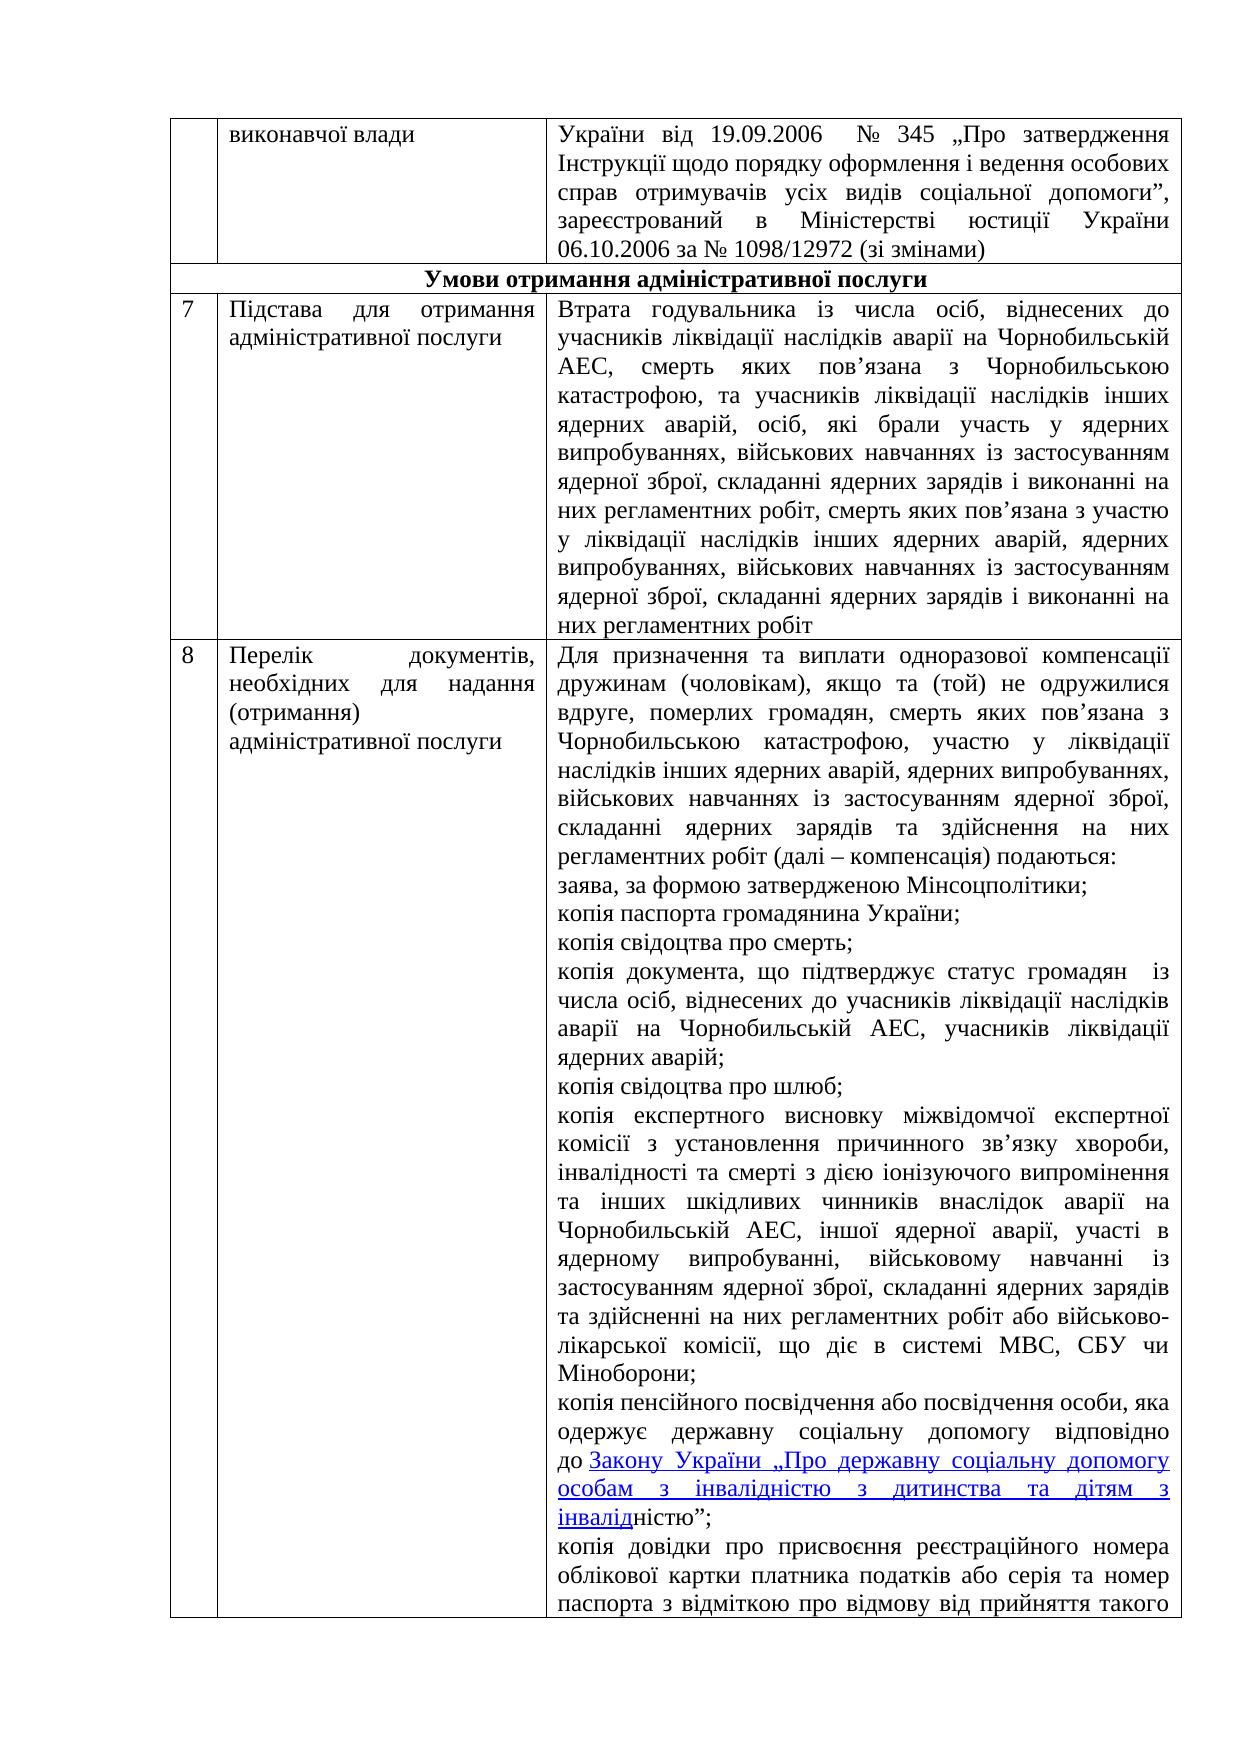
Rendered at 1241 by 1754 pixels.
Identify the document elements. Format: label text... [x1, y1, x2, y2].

table_cell 8 [171, 640, 217, 1617]
table_cell Втрата годувальника із числа осіб, віднесених до учасників ліквідації наслідків аварії на Чорнобильській АЕС, смерть яких пов’язана з Чорнобильською катастрофою, та учасників ліквідації наслідків інших ядерних аварій, осіб, які брали участь у ядерних випробуваннях, військових навчаннях із застосуванням ядерної зброї, складанні ядерних зарядів і виконанні на них регламентних робіт, смерть яких пов’язана з участю у ліквідації наслідків інших ядерних аварій, ядерних випробуваннях, військових навчаннях із застосуванням ядерної зброї, складанні ядерних зарядів і виконанні на них регламентних робіт [547, 294, 1181, 639]
table_cell Умови отримання адміністративної послуги [171, 264, 1181, 293]
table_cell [547, 119, 1181, 263]
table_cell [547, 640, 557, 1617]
table_cell Підстава для отримання адміністративної послуги [218, 294, 546, 639]
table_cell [218, 119, 546, 263]
table_cell 7 [171, 294, 217, 639]
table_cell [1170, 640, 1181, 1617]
table_cell 6 [171, 119, 217, 263]
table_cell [218, 640, 546, 1617]
